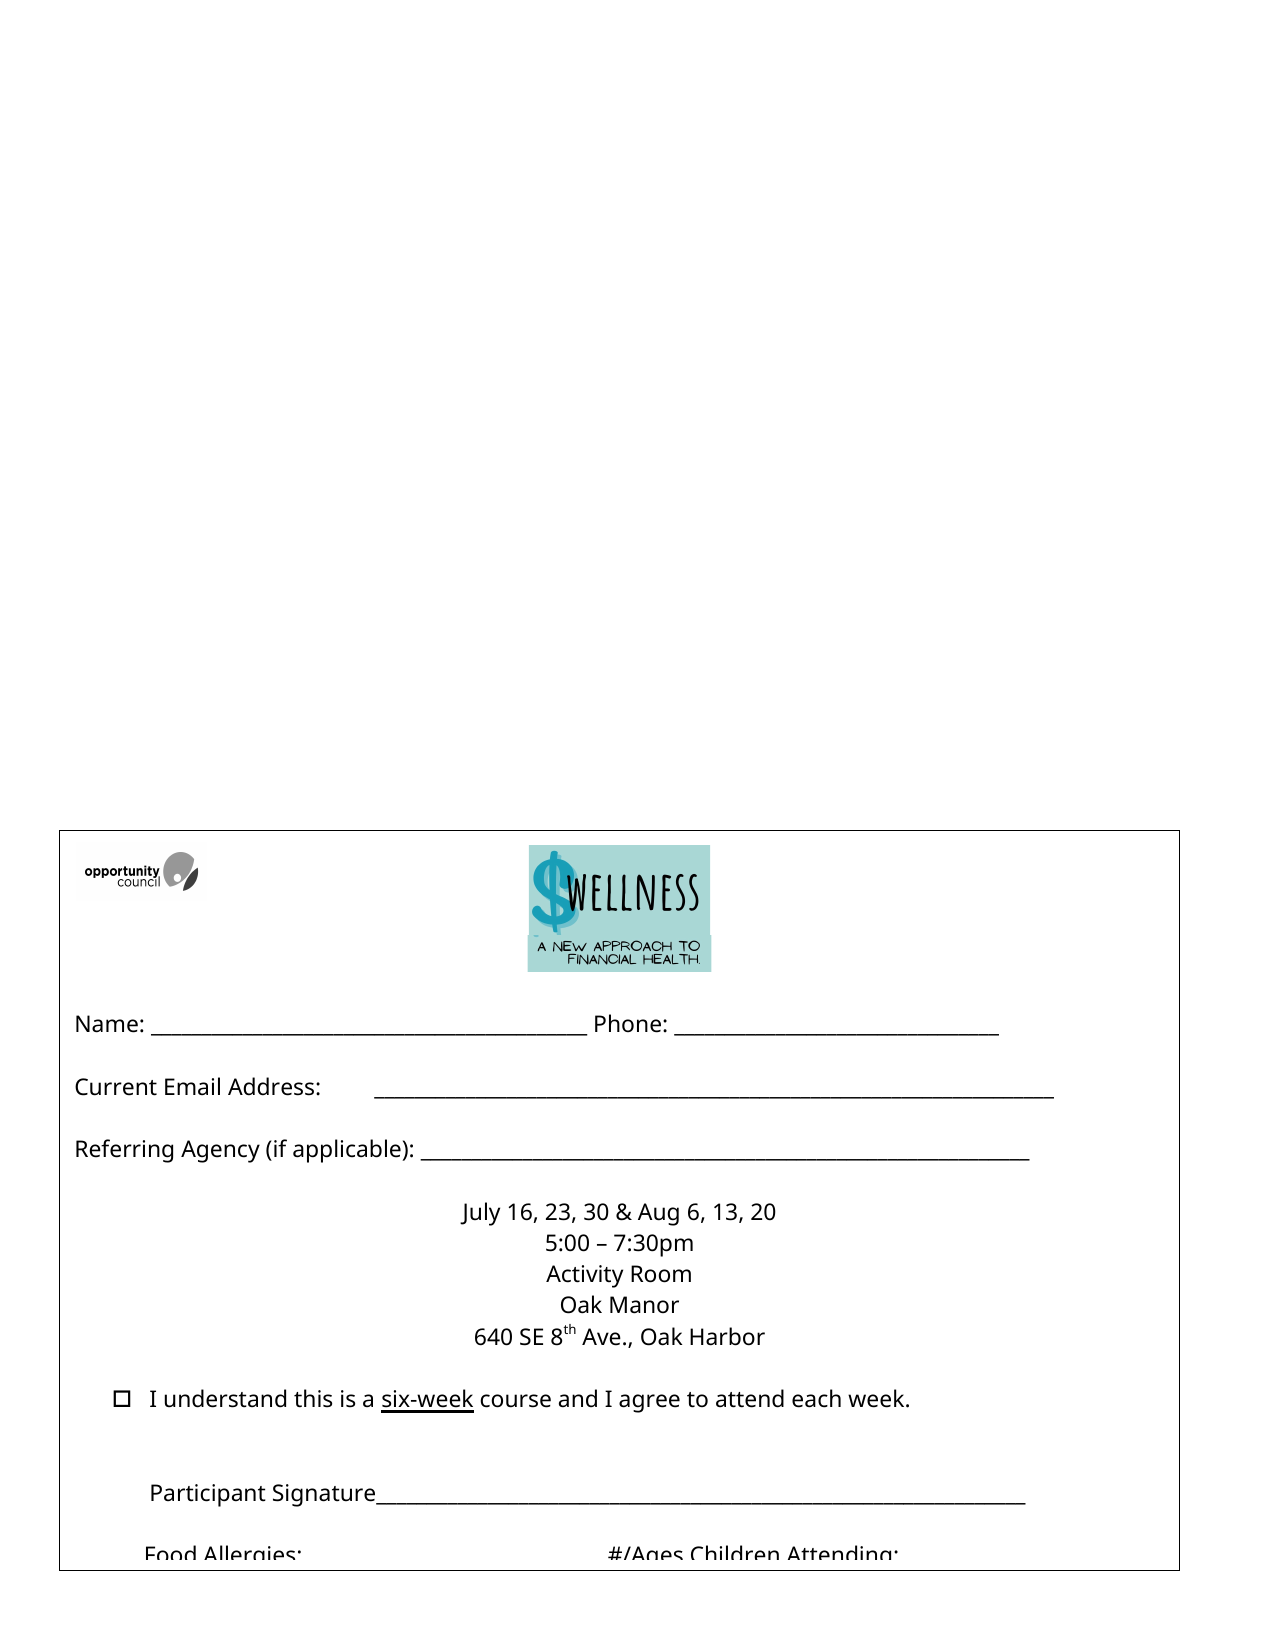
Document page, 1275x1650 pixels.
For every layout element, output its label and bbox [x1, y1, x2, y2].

picture [527, 845, 712, 972]
picture [76, 842, 207, 901]
